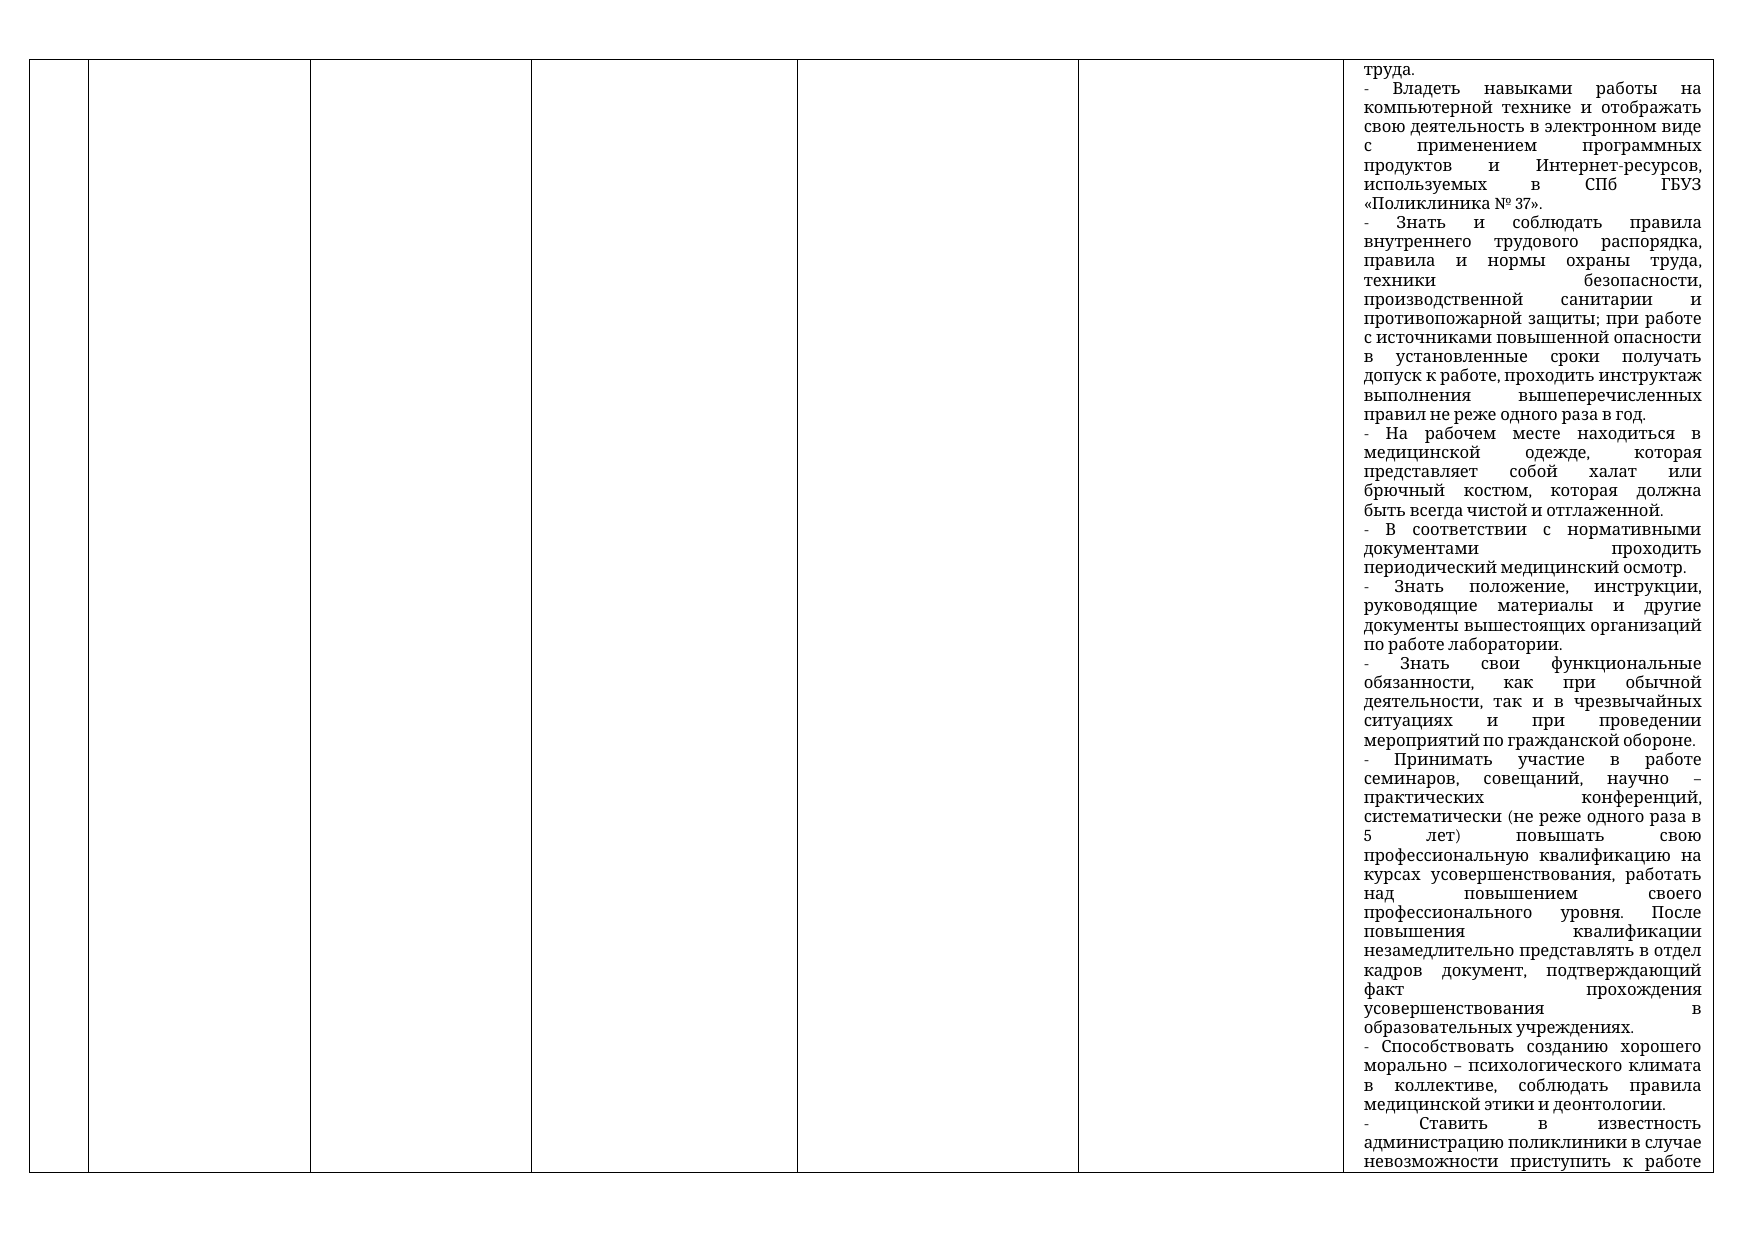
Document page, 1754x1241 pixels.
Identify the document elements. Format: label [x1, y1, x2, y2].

table_cell [1079, 60, 1343, 1172]
table_cell [311, 60, 531, 1172]
table_cell [1344, 60, 1713, 1172]
table_cell [89, 60, 310, 1172]
table_cell [30, 60, 88, 1172]
table_cell [532, 60, 797, 1172]
table_cell [798, 60, 1078, 1172]
